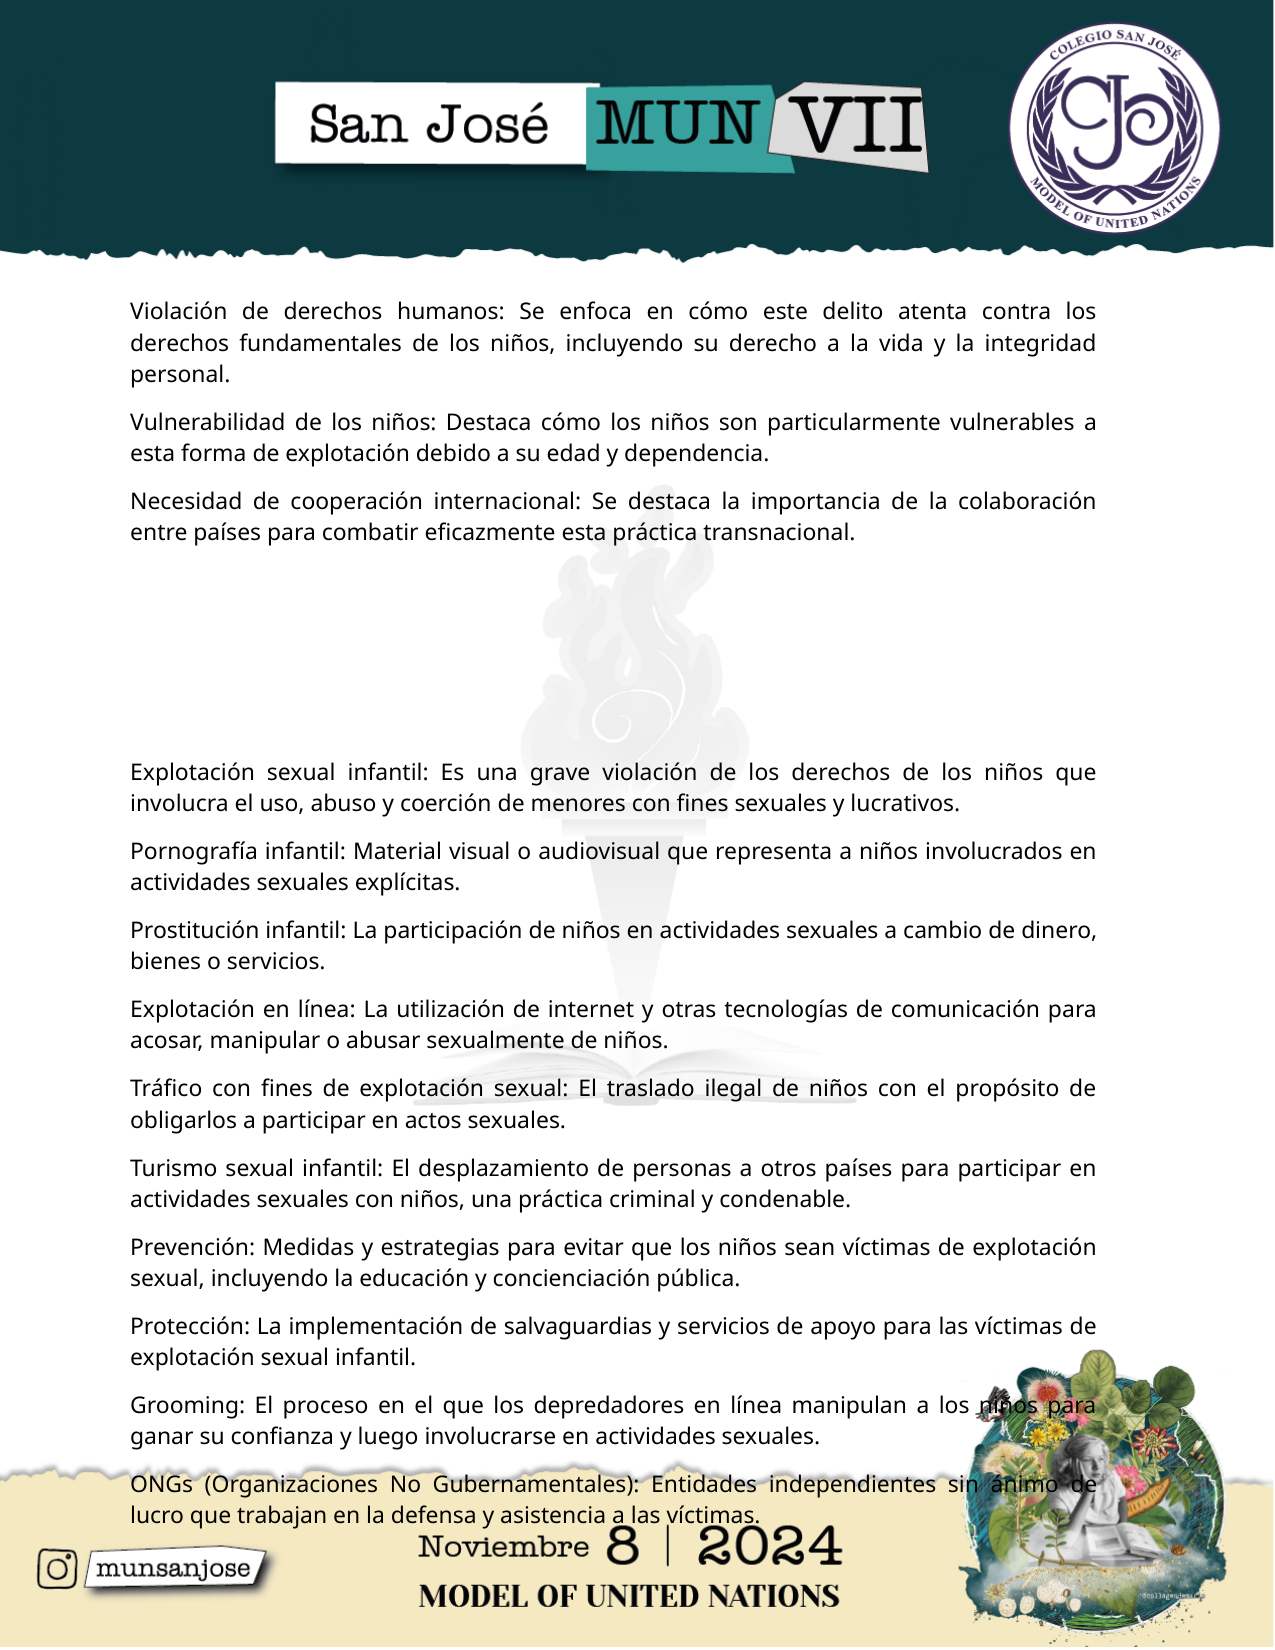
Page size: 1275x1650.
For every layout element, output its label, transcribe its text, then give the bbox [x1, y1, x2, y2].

text Pornografía infantil: Material visual o audiovisual que representa a niños involucrados en actividades sexuales explícitas. [130, 835, 1098, 897]
text Explotación sexual infantil: Es una grave violación de los derechos de los niños que involucra el uso, abuso y coerción de menores con fines sexuales y lucrativos. [130, 756, 1098, 818]
text Grooming: El proceso en el que los depredadores en línea manipulan a los niños para ganar su confianza y luego involucrarse en actividades sexuales. [130, 1389, 1098, 1452]
text Explotación en línea: La utilización de internet y otras tecnologías de comunicación para acosar, manipular o abusar sexualmente de niños. [130, 993, 1098, 1056]
text Vulnerabilidad de los niños: Destaca cómo los niños son particularmente vulnerables a esta forma de explotación debido a su edad y dependencia. [130, 406, 1098, 468]
text Protección: La implementación de salvaguardias y servicios de apoyo para las víctimas de explotación sexual infantil. [130, 1310, 1098, 1372]
text Turismo sexual infantil: El desplazamiento de personas a otros países para participar en actividades sexuales con niños, una práctica criminal y condenable. [130, 1152, 1098, 1214]
picture [0, 0, 1274, 1647]
text Prevención: Medidas y estrategias para evitar que los niños sean víctimas de explotación sexual, incluyendo la educación y concienciación pública. [130, 1231, 1098, 1293]
text Tráfico con fines de explotación sexual: El traslado ilegal de niños con el propósito de obligarlos a participar en actos sexuales. [130, 1072, 1098, 1135]
text Violación de derechos humanos: Se enfoca en cómo este delito atenta contra los derechos fundamentales de los niños, incluyendo su derecho a la vida y la integridad personal. [130, 295, 1098, 389]
text ONGs (Organizaciones No Gubernamentales): Entidades independientes sin ánimo de lucro que trabajan en la defensa y asistencia a las víctimas. [130, 1468, 1098, 1531]
text Prostitución infantil: La participación de niños en actividades sexuales a cambio de dinero, bienes o servicios. [130, 914, 1098, 977]
text Necesidad de cooperación internacional: Se destaca la importancia de la colaboración entre países para combatir eficazmente esta práctica transnacional. [130, 485, 1098, 547]
